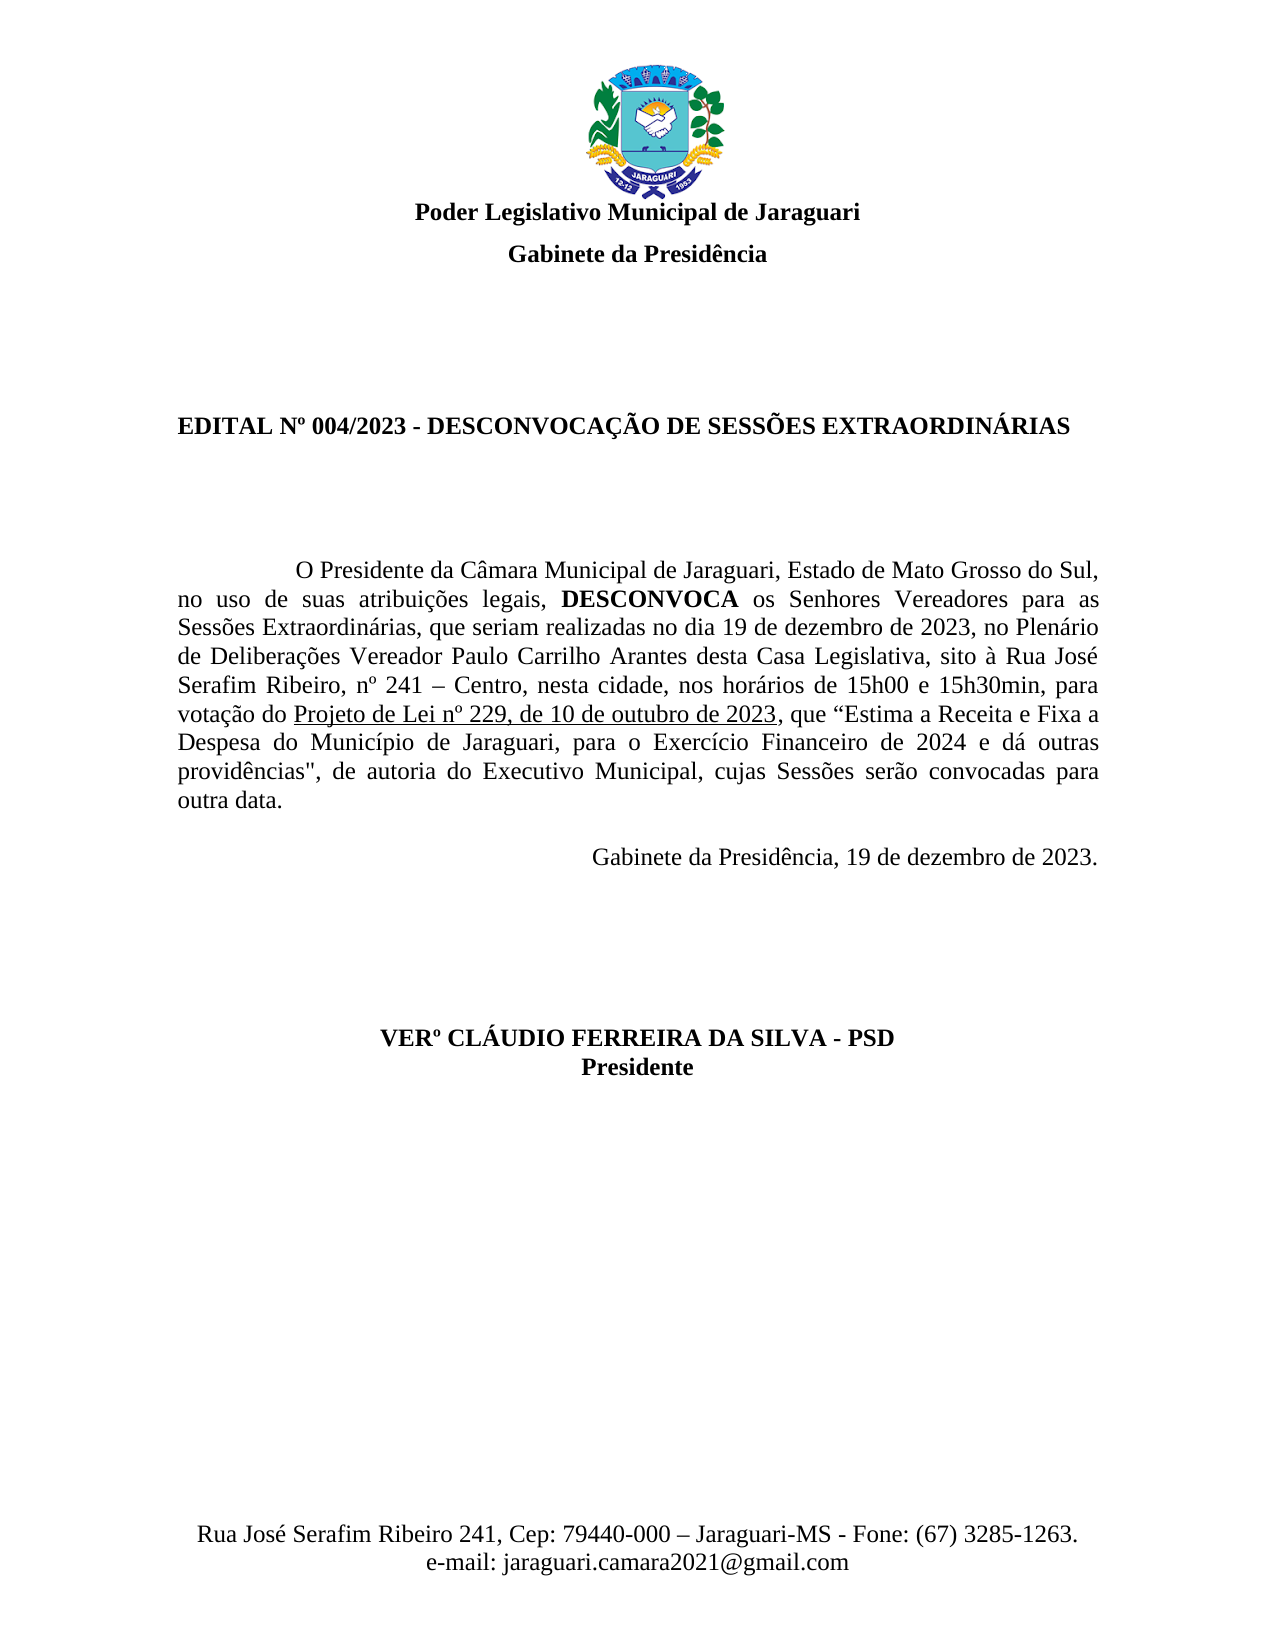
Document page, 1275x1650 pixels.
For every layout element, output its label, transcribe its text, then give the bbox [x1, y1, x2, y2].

text O Presidente da Câmara Municipal de Jaraguari, Estado de Mato Grosso do Sul, no uso de suas atribuições legais, DESCONVOCA os Senhores Vereadores para as Sessões Extraordinárias, que seriam realizadas no dia 19 de dezembro de 2023, no Plenário de Deliberações Vereador Paulo Carrilho Arantes desta Casa Legislativa, sito à Rua José Serafim Ribeiro, nº 241 – Centro, nesta cidade, nos horários de 15h00 e 15h30min, para votação do Projeto de Lei nº 229, de 10 de outubro de 2023, que “Estima a Receita e Fixa a Despesa do Município de Jaraguari, para o Exercício Financeiro de 2024 e dá outras providências", de autoria do Executivo Municipal, cujas Sessões serão convocadas para outra data. [177, 555, 1100, 814]
picture [581, 59, 738, 204]
text Gabinete da Presidência, 19 de dezembro de 2023. [177, 842, 1098, 871]
text EDITAL Nº 004/2023 - DESCONVOCAÇÃO DE SESSÕES EXTRAORDINÁRIAS [177, 411, 1098, 440]
subtitle Presidente [177, 1052, 1098, 1081]
subtitle VERº CLÁUDIO FERREIRA DA SILVA - PSD [177, 1023, 1098, 1052]
